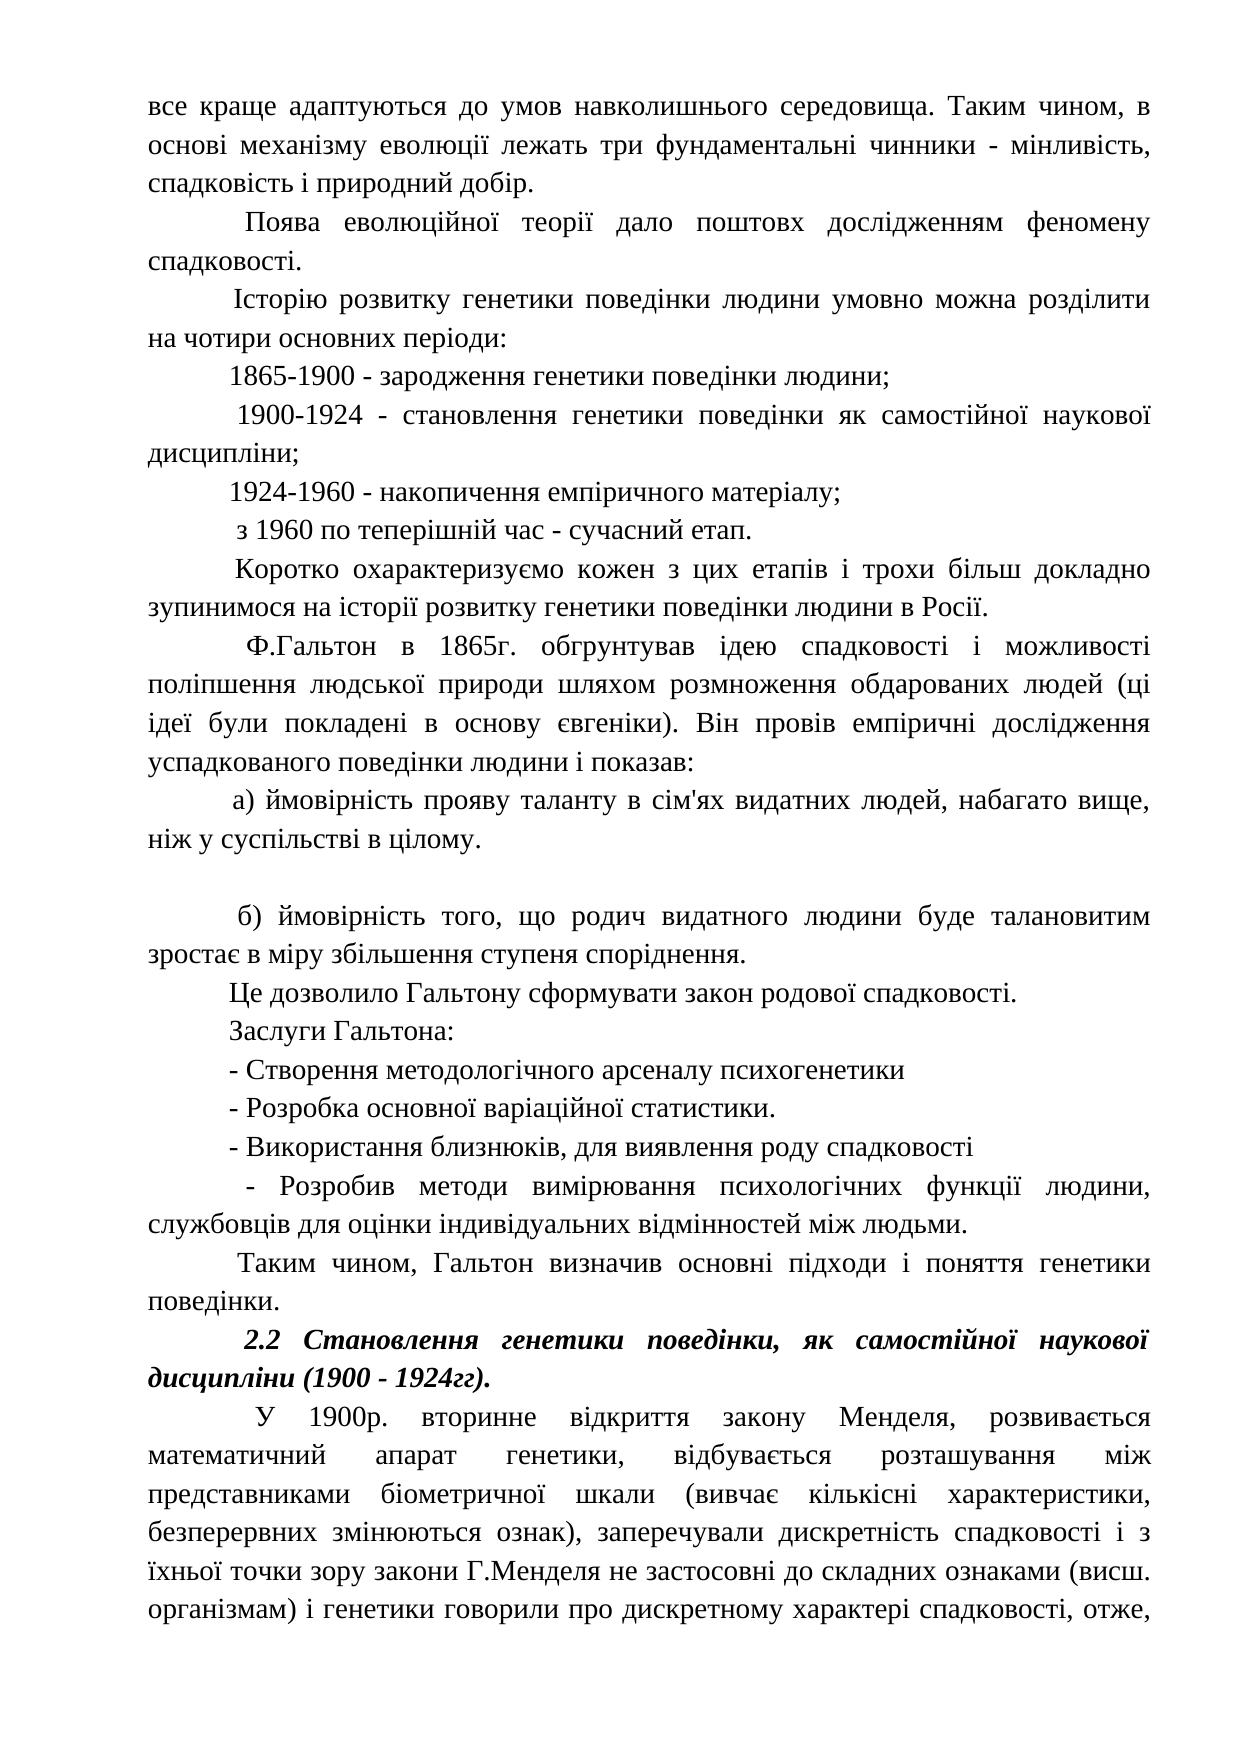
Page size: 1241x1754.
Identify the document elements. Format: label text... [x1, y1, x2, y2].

text - Використання близнюків, для виявлення роду спадковості [148, 1129, 1152, 1163]
text Таким чином, Гальтон визначив основні підходи і поняття генетики поведінки. [148, 1245, 1152, 1317]
text 1924-1960 - накопичення емпіричного матеріалу; [148, 474, 1152, 507]
text б) ймовірність того, що родич видатного людини буде талановитим зростає в міру збільшення ступеня споріднення. [148, 898, 1152, 970]
text Коротко охарактеризуємо кожен з цих етапів і трохи більш докладно зупинимося на історії розвитку генетики поведінки людини в Росії. [148, 551, 1152, 623]
text 1865-1900 - зародження генетики поведінки людини; [148, 358, 1152, 392]
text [148, 1399, 1152, 1625]
text Ф.Гальтон в 1865г. обгрунтував ідею спадковості і можливості поліпшення людської природи шляхом розмноження обдарованих людей (ці ідеї були покладені в основу євгеніки). Він провів емпіричні дослідження успадкованого поведінки людини і показав: [148, 628, 1152, 777]
text Історію розвитку генетики поведінки людини умовно можна розділити на чотири основних періоди: [148, 281, 1152, 353]
text з 1960 по теперішній час - сучасний етап. [148, 512, 1152, 546]
text - Створення методологічного арсеналу психогенетики [148, 1052, 1152, 1086]
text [148, 88, 1152, 199]
text Поява еволюційної теорії дало поштовх дослідженням феномену спадковості. [148, 204, 1152, 276]
text 2.2 Становлення генетики поведінки, як самостійної наукової дисципліни (1900 - 1924гг). [148, 1322, 1152, 1394]
text Заслуги Гальтона: [148, 1013, 1152, 1047]
text - Розробив методи вимірювання психологічних функції людини, службовців для оцінки індивідуальних відмінностей між людьми. [148, 1168, 1152, 1240]
text - Розробка основної варіаційної статистики. [148, 1091, 1152, 1124]
text Це дозволило Гальтону сформувати закон родової спадковості. [148, 975, 1152, 1008]
text а) ймовірність прояву таланту в сім'ях видатних людей, набагато вище, ніж у суспільстві в цілому. [148, 782, 1152, 854]
text 1900-1924 - становлення генетики поведінки як самостійної наукової дисципліни; [148, 397, 1152, 469]
